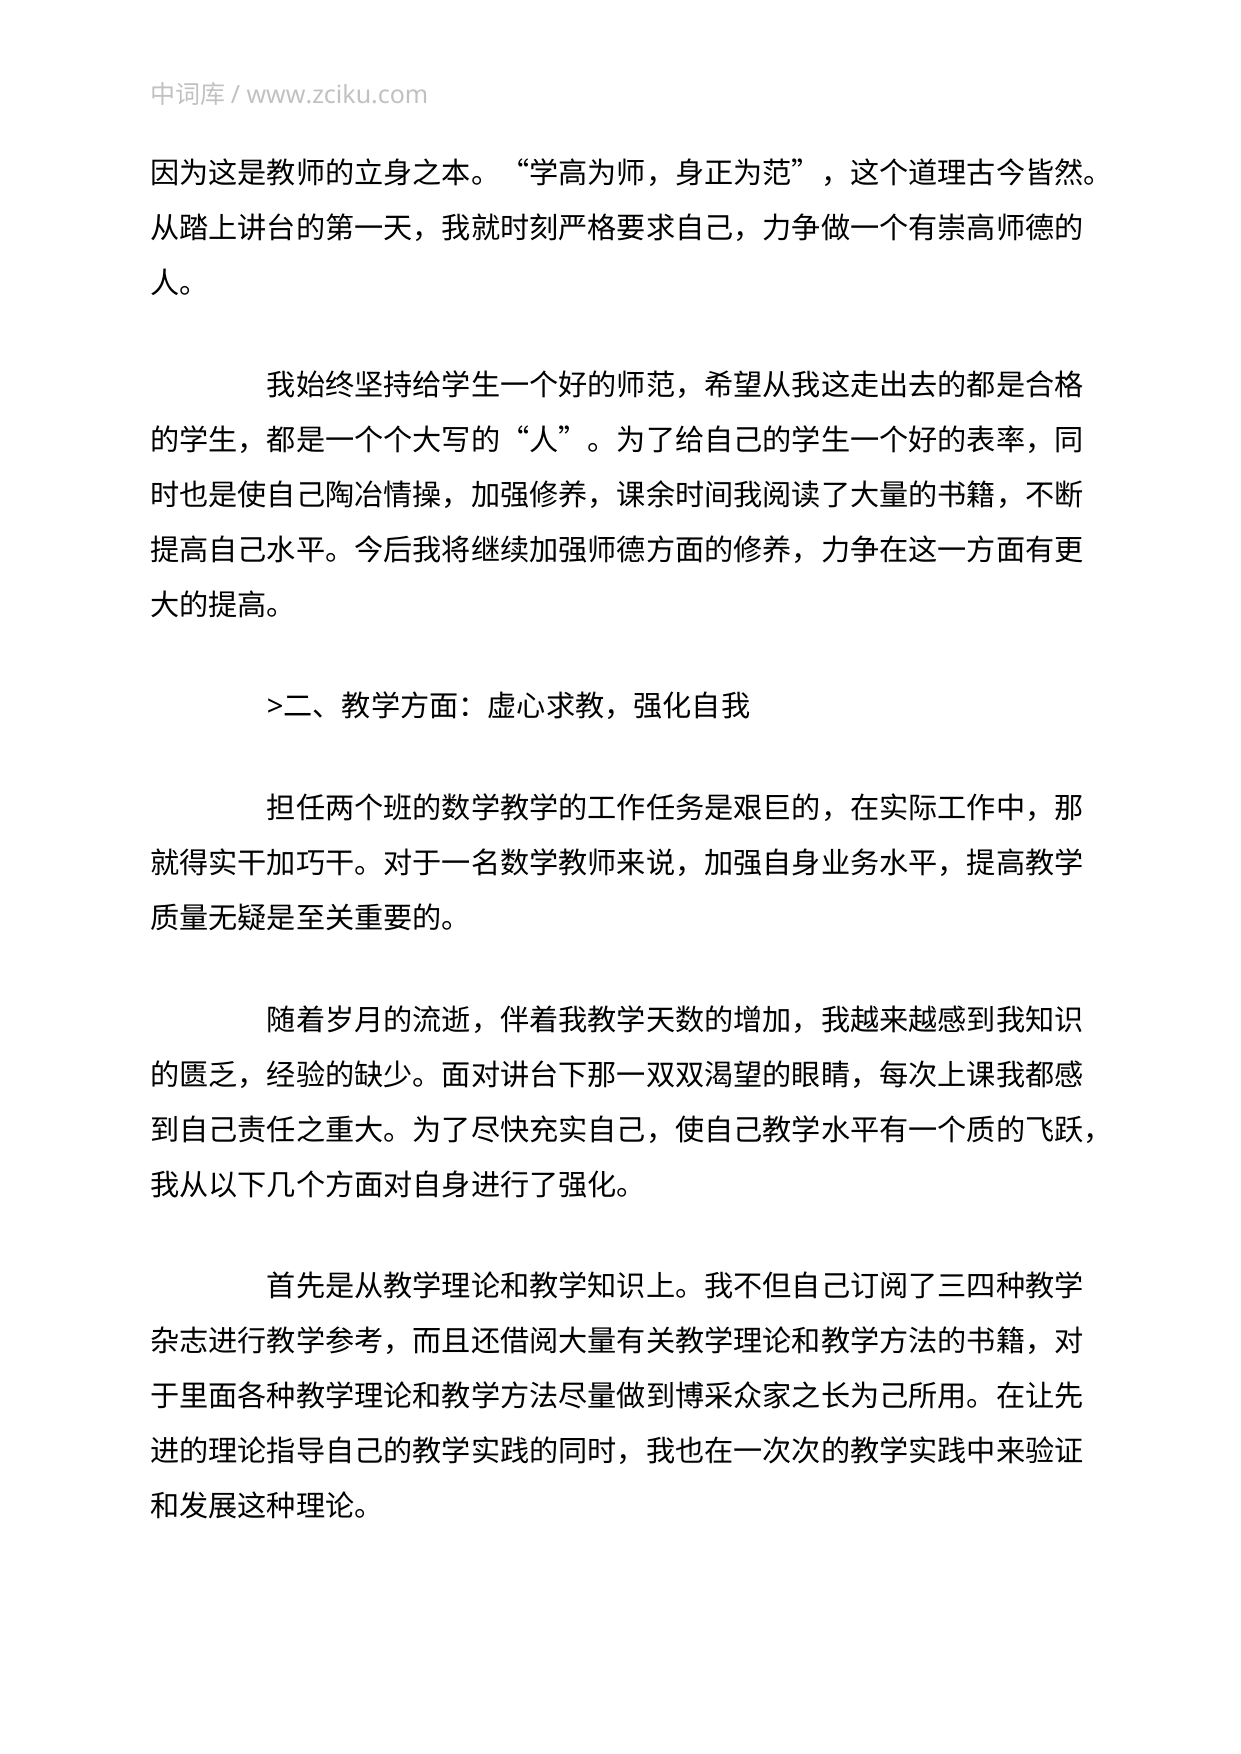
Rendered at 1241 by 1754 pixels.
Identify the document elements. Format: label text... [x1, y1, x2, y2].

text 随着岁月的流逝，伴着我教学天数的增加，我越来越感到我知识的匮乏，经验的缺少。面对讲台下那一双双渴望的眼睛，每次上课我都感到自己责任之重大。为了尽快充实自己，使自己教学水平有一个质的飞跃，我从以下几个方面对自身进行了强化。 [150, 996, 1090, 1203]
text >二、教学方面：虚心求教，强化自我 [150, 683, 1090, 725]
text 首先是从教学理论和教学知识上。我不但自己订阅了三四种教学杂志进行教学参考，而且还借阅大量有关教学理论和教学方法的书籍，对于里面各种教学理论和教学方法尽量做到博采众家之长为己所用。在让先进的理论指导自己的教学实践的同时，我也在一次次的教学实践中来验证和发展这种理论。 [150, 1263, 1090, 1525]
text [150, 150, 1090, 302]
text 担任两个班的数学教学的工作任务是艰巨的，在实际工作中，那就得实干加巧干。对于一名数学教师来说，加强自身业务水平，提高教学质量无疑是至关重要的。 [150, 785, 1090, 937]
text 我始终坚持给学生一个好的师范，希望从我这走出去的都是合格的学生，都是一个个大写的“人”。为了给自己的学生一个好的表率，同时也是使自己陶冶情操，加强修养，课余时间我阅读了大量的书籍，不断提高自己水平。今后我将继续加强师德方面的修养，力争在这一方面有更大的提高。 [150, 362, 1090, 623]
